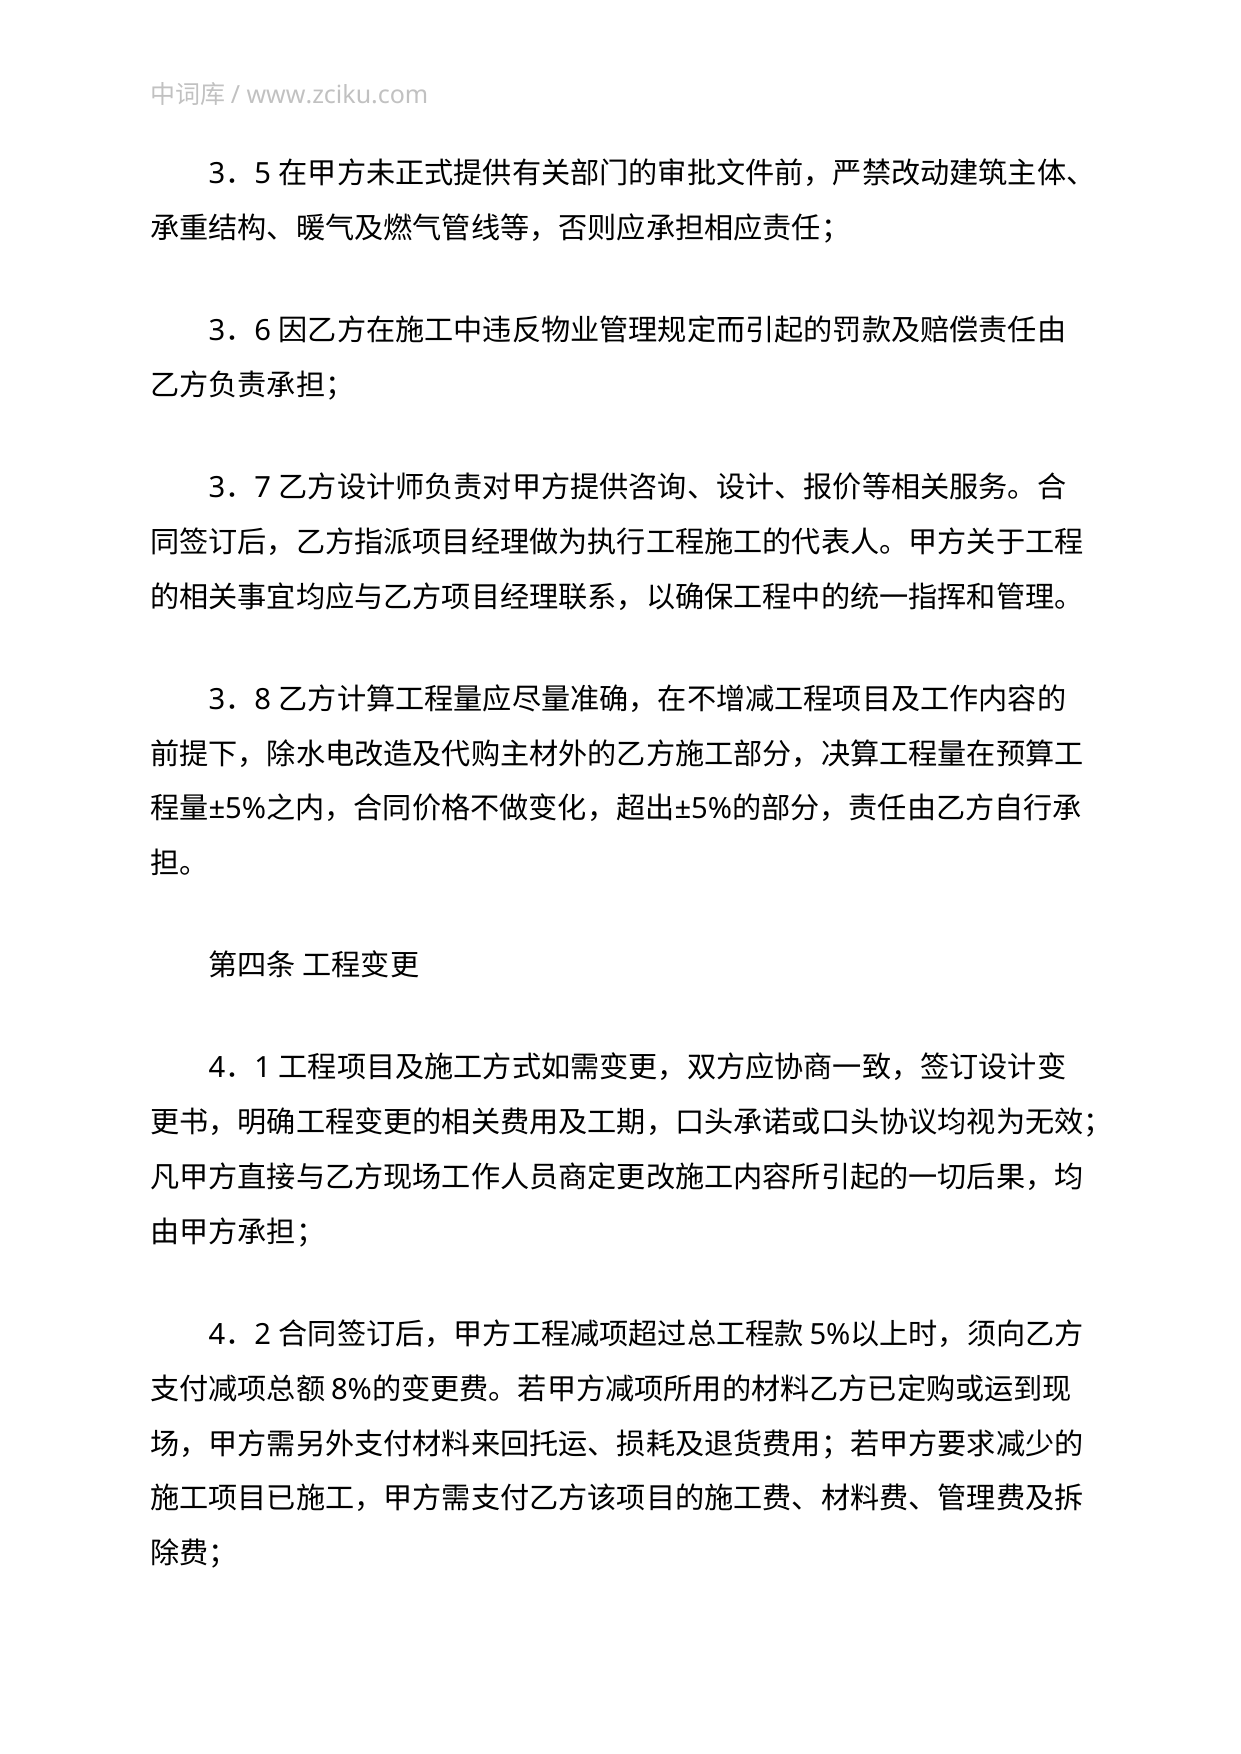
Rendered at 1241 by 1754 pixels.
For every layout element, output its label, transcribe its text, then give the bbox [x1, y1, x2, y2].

text 3．5 在甲方未正式提供有关部门的审批文件前，严禁改动建筑主体、承重结构、暖气及燃气管线等，否则应承担相应责任； [150, 150, 1090, 247]
text 4．1 工程项目及施工方式如需变更，双方应协商一致，签订设计变更书，明确工程变更的相关费用及工期，口头承诺或口头协议均视为无效；凡甲方直接与乙方现场工作人员商定更改施工内容所引起的一切后果，均由甲方承担； [150, 1044, 1090, 1251]
text 3．8 乙方计算工程量应尽量准确，在不增减工程项目及工作内容的前提下，除水电改造及代购主材外的乙方施工部分，决算工程量在预算工程量±5%之内，合同价格不做变化，超出±5%的部分，责任由乙方自行承担。 [150, 675, 1090, 882]
text 第四条 工程变更 [150, 942, 1090, 984]
text 4．2 合同签订后，甲方工程减项超过总工程款5%以上时，须向乙方支付减项总额8%的变更费。若甲方减项所用的材料乙方已定购或运到现场，甲方需另外支付材料来回托运、损耗及退货费用；若甲方要求减少的施工项目已施工，甲方需支付乙方该项目的施工费、材料费、管理费及拆除费； [150, 1310, 1090, 1572]
text 3．6 因乙方在施工中违反物业管理规定而引起的罚款及赔偿责任由乙方负责承担； [150, 307, 1090, 404]
text 3．7 乙方设计师负责对甲方提供咨询、设计、报价等相关服务。合同签订后，乙方指派项目经理做为执行工程施工的代表人。甲方关于工程的相关事宜均应与乙方项目经理联系，以确保工程中的统一指挥和管理。 [150, 463, 1090, 616]
